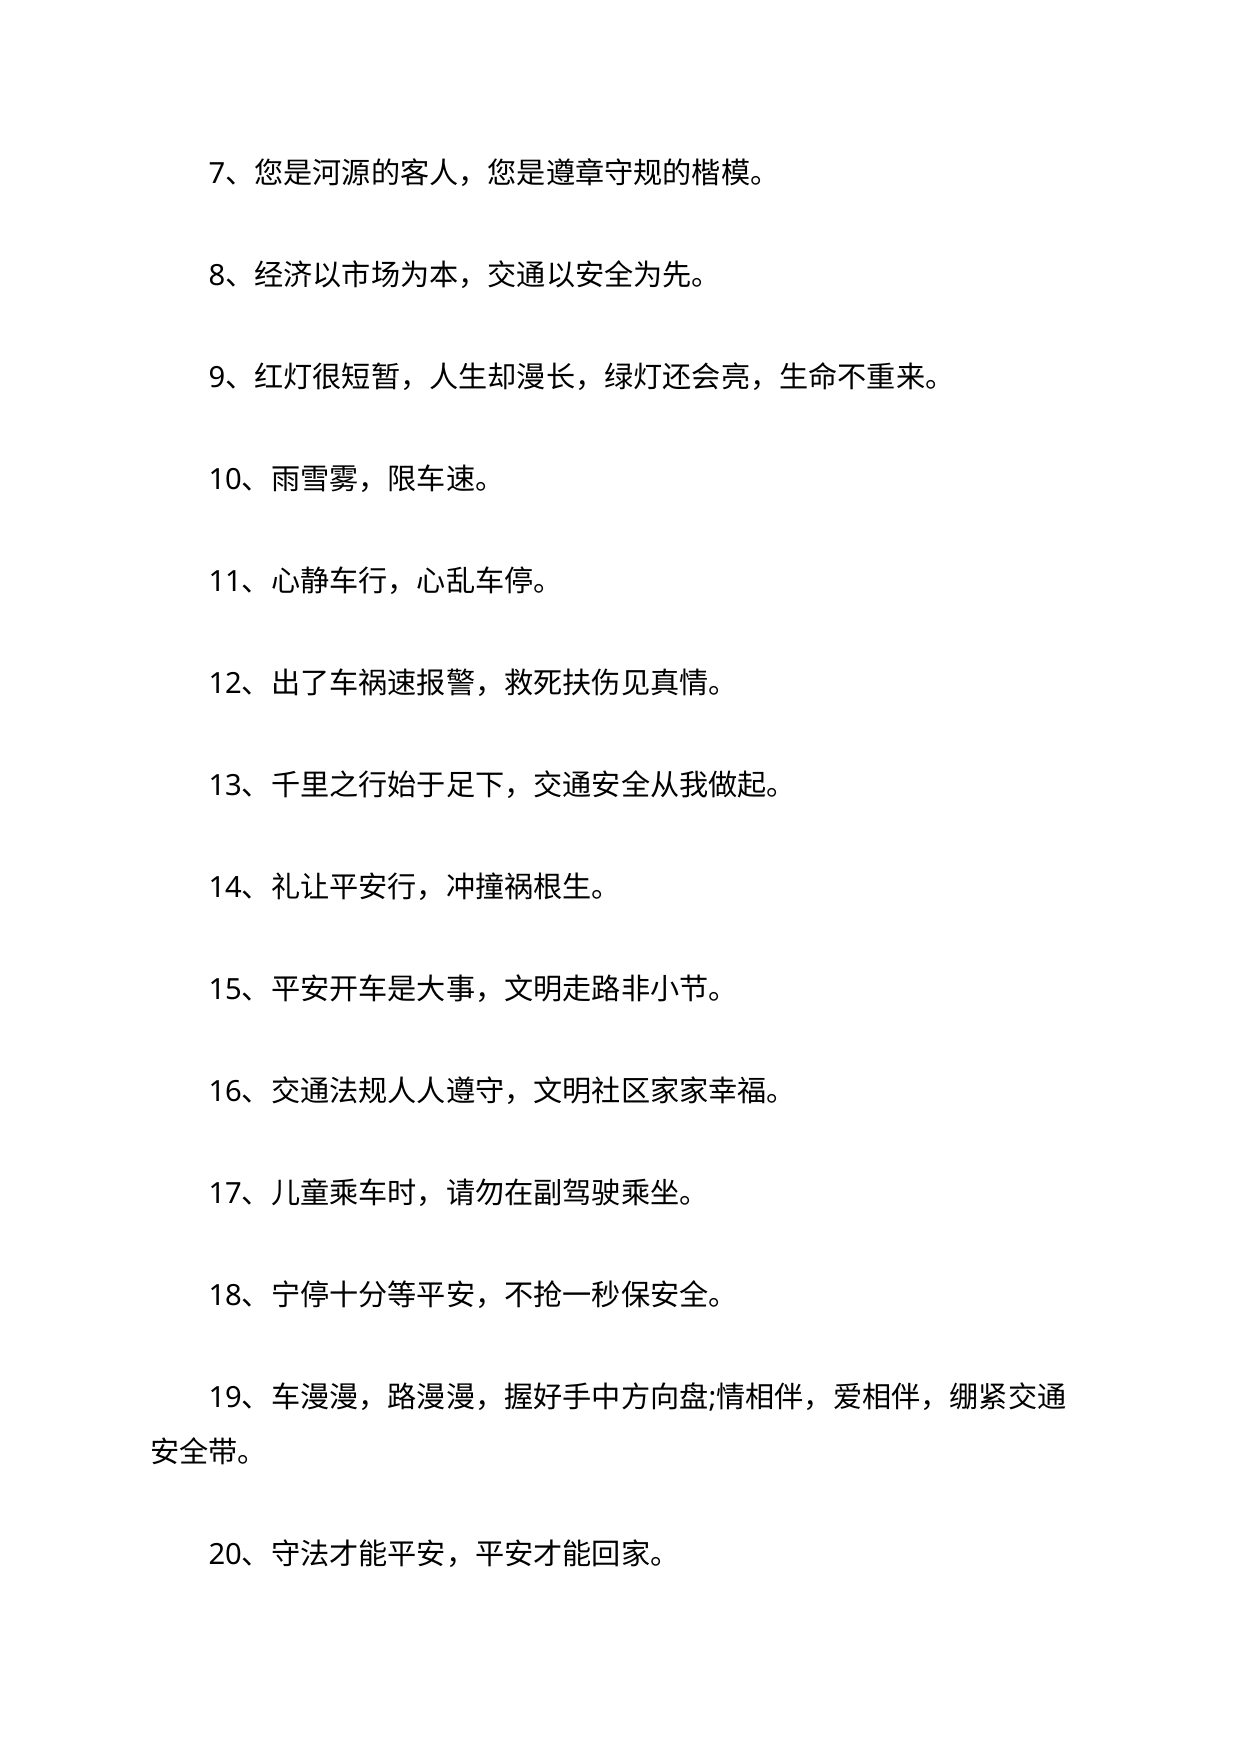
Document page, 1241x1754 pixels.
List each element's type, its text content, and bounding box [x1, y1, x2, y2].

text 15、平安开车是大事，文明走路非小节。 [150, 966, 1090, 1008]
text 14、礼让平安行，冲撞祸根生。 [150, 864, 1090, 906]
text 9、红灯很短暂，人生却漫长，绿灯还会亮，生命不重来。 [150, 354, 1090, 396]
text 16、交通法规人人遵守，文明社区家家幸福。 [150, 1068, 1090, 1110]
text 17、儿童乘车时，请勿在副驾驶乘坐。 [150, 1170, 1090, 1212]
text 20、守法才能平安，平安才能回家。 [150, 1531, 1090, 1573]
text 13、千里之行始于足下，交通安全从我做起。 [150, 762, 1090, 804]
text 19、车漫漫，路漫漫，握好手中方向盘;情相伴，爱相伴，绷紧交通安全带。 [150, 1374, 1090, 1471]
text 7、您是河源的客人，您是遵章守规的楷模。 [150, 150, 1090, 192]
text 18、宁停十分等平安，不抢一秒保安全。 [150, 1272, 1090, 1314]
text 8、经济以市场为本，交通以安全为先。 [150, 252, 1090, 294]
text 10、雨雪雾，限车速。 [150, 456, 1090, 498]
text 11、心静车行，心乱车停。 [150, 558, 1090, 600]
text 12、出了车祸速报警，救死扶伤见真情。 [150, 660, 1090, 702]
